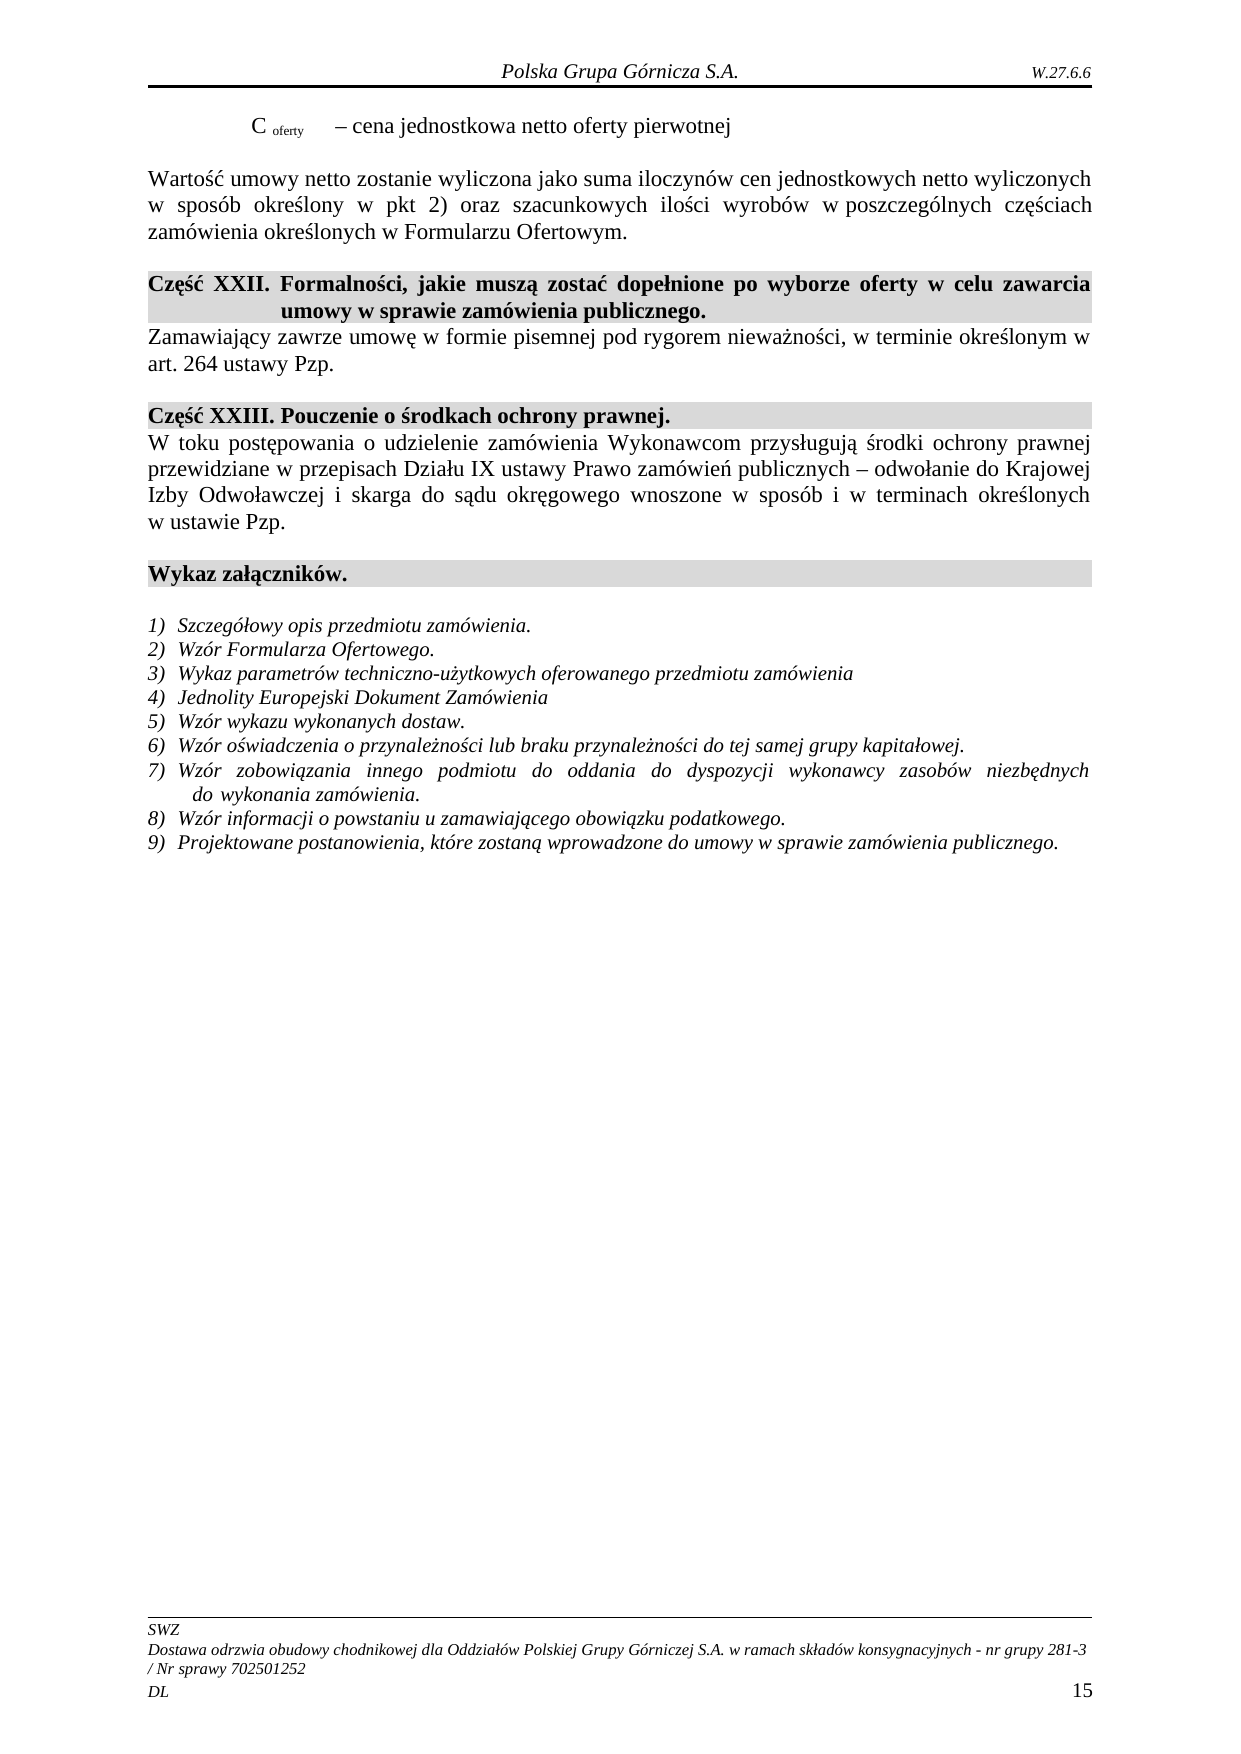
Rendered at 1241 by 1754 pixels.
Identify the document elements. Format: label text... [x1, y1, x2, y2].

list Projektowane postanowienia, które zostaną wprowadzone do umowy w sprawie zamówienia publicznego. [148, 830, 1092, 854]
list Wzór oświadczenia o przynależności lub braku przynależności do tej samej grupy kapitałowej. [148, 733, 1092, 757]
text Wartość umowy netto zostanie wyliczona jako suma iloczynów cen jednostkowych netto wyliczonych w sposób określony w pkt 2) oraz szacunkowych ilości wyrobów w poszczególnych częściach zamówienia określonych w Formularzu Ofertowym. [148, 165, 1092, 244]
list Jednolity Europejski Dokument Zamówienia [148, 685, 1092, 709]
text C oferty – cena jednostkowa netto oferty pierwotnej [251, 112, 1092, 139]
text Zamawiający zawrze umowę w formie pisemnej pod rygorem nieważności, w terminie określonym w art. 264 ustawy Pzp. [148, 323, 1092, 376]
text W toku postępowania o udzielenie zamówienia Wykonawcom przysługują środki ochrony prawnej przewidziane w przepisach Działu IX ustawy Prawo zamówień publicznych – odwołanie do Krajowej Izby Odwoławczej i skarga do sądu okręgowego wnoszone w sposób i w terminach określonych w ustawie Pzp. [148, 429, 1092, 534]
subtitle Część XXIII. Pouczenie o środkach ochrony prawnej. [148, 402, 1092, 429]
subtitle Część XXII. Formalności, jakie muszą zostać dopełnione po wyborze oferty w celu zawarcia umowy w sprawie zamówienia publicznego. [148, 271, 1092, 323]
list Wzór zobowiązania innego podmiotu do oddania do dyspozycji wykonawcy zasobów niezbędnych do wykonania zamówienia. [148, 757, 1092, 806]
list Wzór Formularza Ofertowego. [148, 637, 1092, 661]
list Wzór informacji o powstaniu u zamawiającego obowiązku podatkowego. [148, 806, 1092, 830]
list Szczegółowy opis przedmiotu zamówienia. [148, 613, 1092, 637]
list Wzór wykazu wykonanych dostaw. [148, 709, 1092, 733]
list Wykaz parametrów techniczno-użytkowych oferowanego przedmiotu zamówienia [148, 661, 1092, 685]
subtitle Wykaz załączników. [148, 560, 1092, 587]
